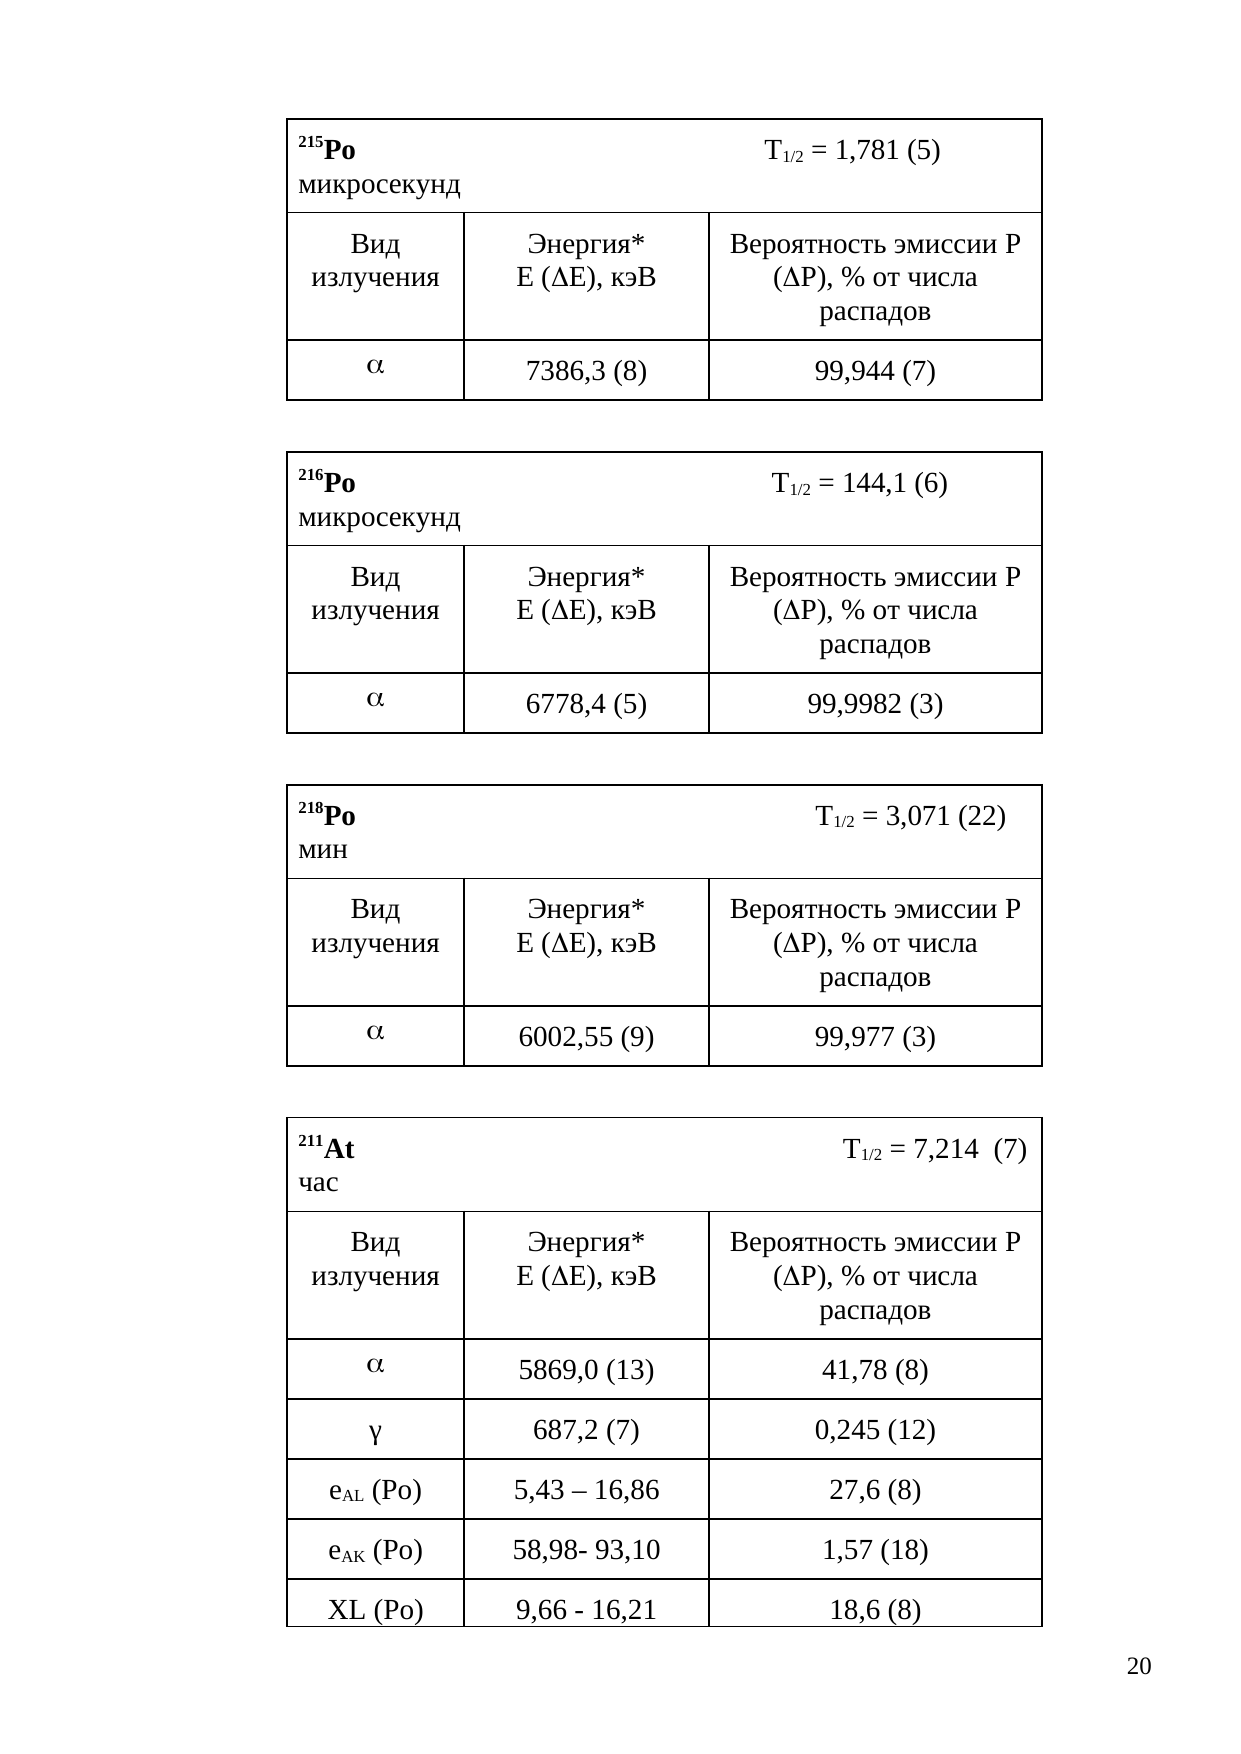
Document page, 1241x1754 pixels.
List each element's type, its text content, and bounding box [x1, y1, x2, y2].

table_cell 99,944 (7) [710, 341, 1041, 399]
table_cell 0,245 (12) [710, 1400, 1041, 1458]
table_cell 6778,4 (5) [465, 674, 708, 732]
table_cell Вероятность эмиссии P (P), % от числа распадов [710, 879, 1041, 1005]
table_cell 5869,0 (13) [465, 1340, 708, 1398]
table_cell 687,2 (7) [465, 1400, 708, 1458]
table_cell Энергия* Е (Е), кэВ [465, 213, 708, 339]
table_cell eAK (Po) [288, 1520, 463, 1578]
table_cell 6002,55 (9) [465, 1007, 708, 1065]
table_cell 9,66 - 16,21 [465, 1580, 708, 1626]
table_cell Вид излучения [288, 213, 463, 339]
table_cell Вид излучения [288, 1212, 463, 1338]
table_cell 99,9982 (3) [710, 674, 1041, 732]
table_cell 5,43 – 16,86 [465, 1460, 708, 1518]
table_header 216Po T1/2 = 144,1 (6) микросекунд [288, 453, 1041, 545]
table_cell XL (Po) [288, 1580, 463, 1626]
table_cell [288, 341, 463, 399]
table_cell 41,78 (8) [710, 1340, 1041, 1398]
table_cell 27,6 (8) [710, 1460, 1041, 1518]
table_cell Энергия* Е (Е), кэВ [465, 1212, 708, 1338]
table_cell 7386,3 (8) [465, 341, 708, 399]
table_header 218Po T1/2 = 3,071 (22) мин [288, 786, 1041, 878]
table_cell Энергия* Е (Е), кэВ [465, 546, 708, 672]
table_cell 99,977 (3) [710, 1007, 1041, 1065]
table_header 211At T1/2 = 7,214 (7) час [288, 1118, 1041, 1211]
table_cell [710, 1212, 1041, 1338]
table_cell Вид излучения [288, 546, 463, 672]
table_cell Вероятность эмиссии P (P), % от числа распадов [710, 546, 1041, 672]
table_header 215Po T1/2 = 1,781 (5) микросекунд [288, 120, 1041, 212]
table_cell Энергия* Е (Е), кэВ [465, 879, 708, 1005]
table_cell 58,98- 93,10 [465, 1520, 708, 1578]
table_cell [288, 1007, 463, 1065]
table_cell 18,6 (8) [710, 1580, 1041, 1626]
table_cell [288, 1340, 463, 1398]
table_cell [288, 674, 463, 732]
table_cell γ [288, 1400, 463, 1458]
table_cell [710, 213, 1041, 339]
table_cell Вид излучения [288, 879, 463, 1005]
table_cell 1,57 (18) [710, 1520, 1041, 1578]
table_cell eAL (Po) [288, 1460, 463, 1518]
